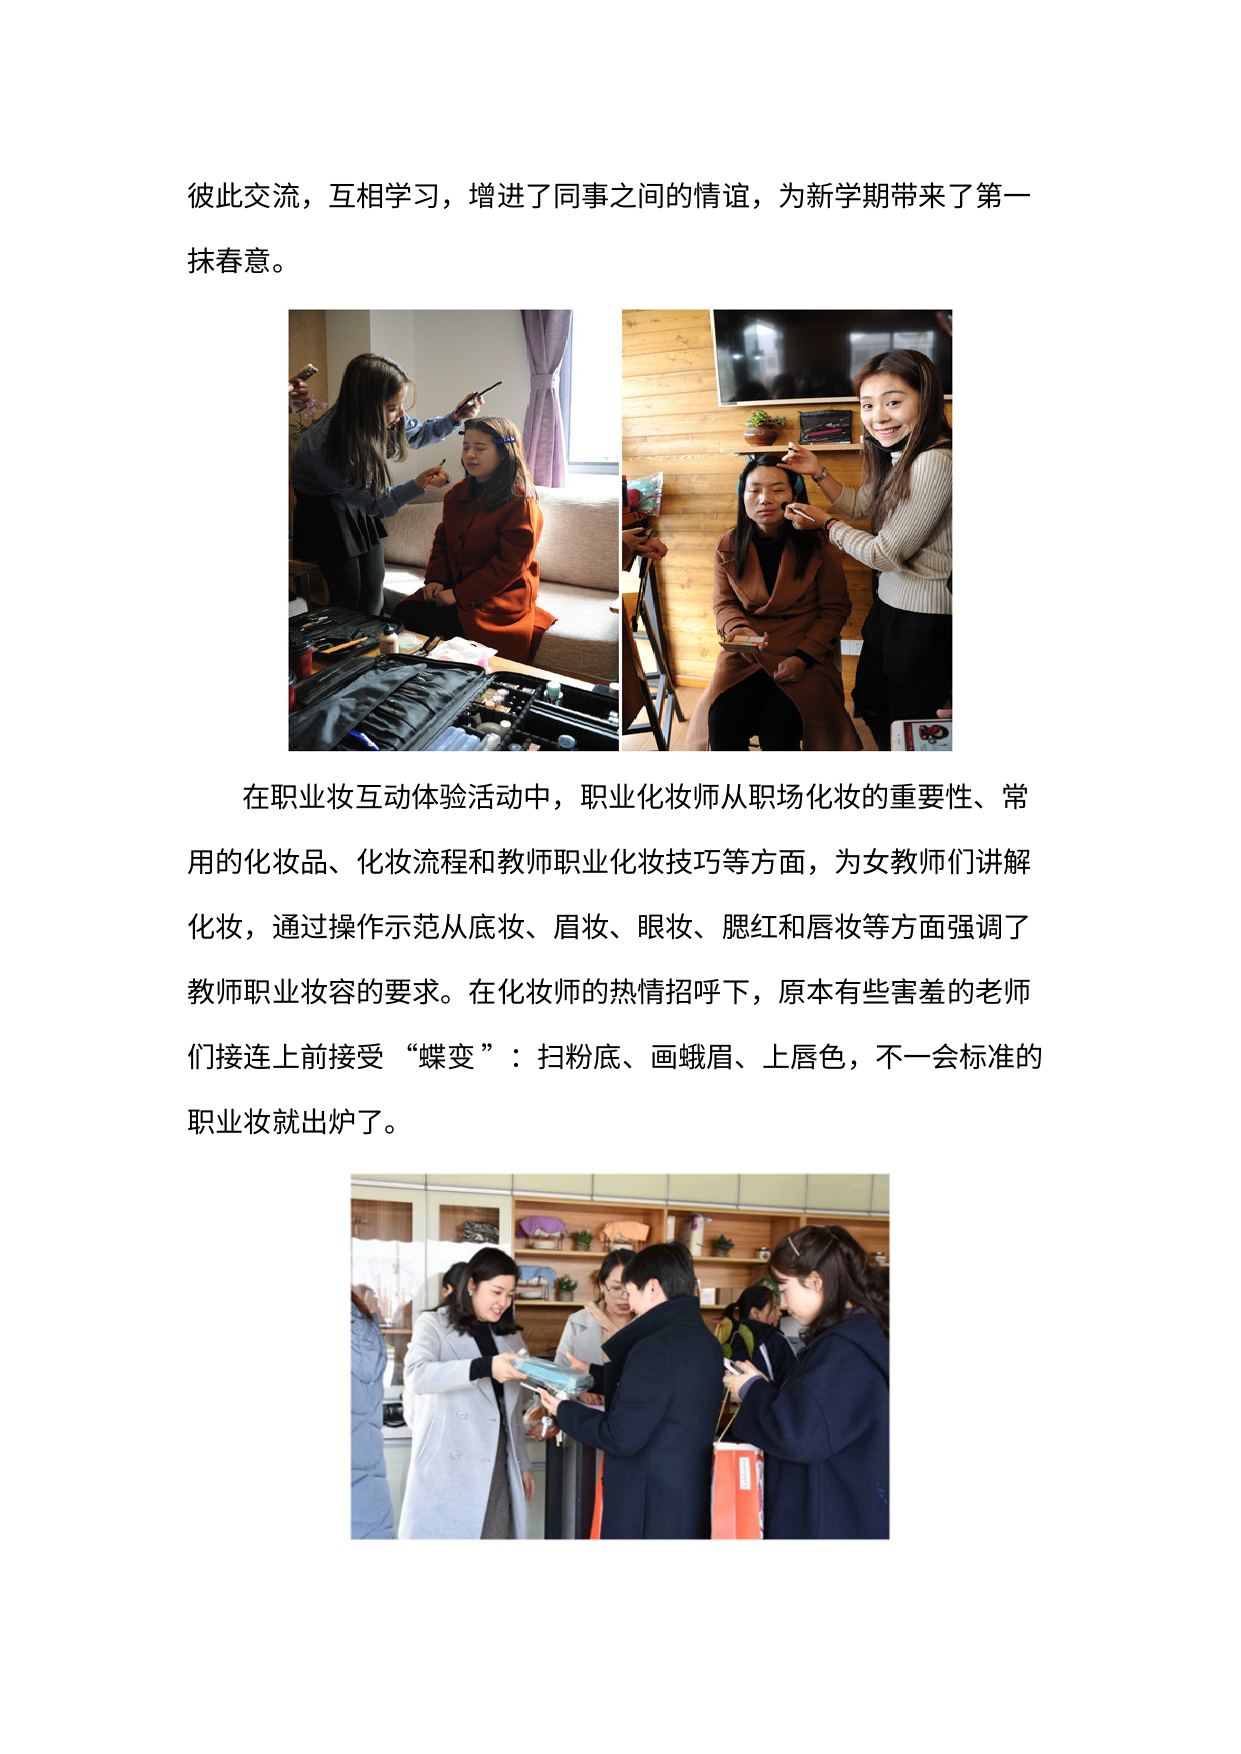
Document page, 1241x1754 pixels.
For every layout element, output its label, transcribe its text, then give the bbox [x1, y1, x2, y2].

picture [346, 1168, 895, 1545]
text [187, 162, 1053, 292]
text 在职业妆互动体验活动中，职业化妆师从职场化妆的重要性、常用的化妆品、化妆流程和教师职业化妆技巧等方面，为女教师们讲解化妆，通过操作示范从底妆、眉妆、眼妆、腮红和唇妆等方面强调了教师职业妆容的要求。在化妆师的热情招呼下，原本有些害羞的老师们接连上前接受 “蝶变 ”：扫粉底、画蛾眉、上唇色，不一会标准的职业妆就出炉了。 [187, 763, 1053, 1153]
picture [286, 307, 955, 752]
